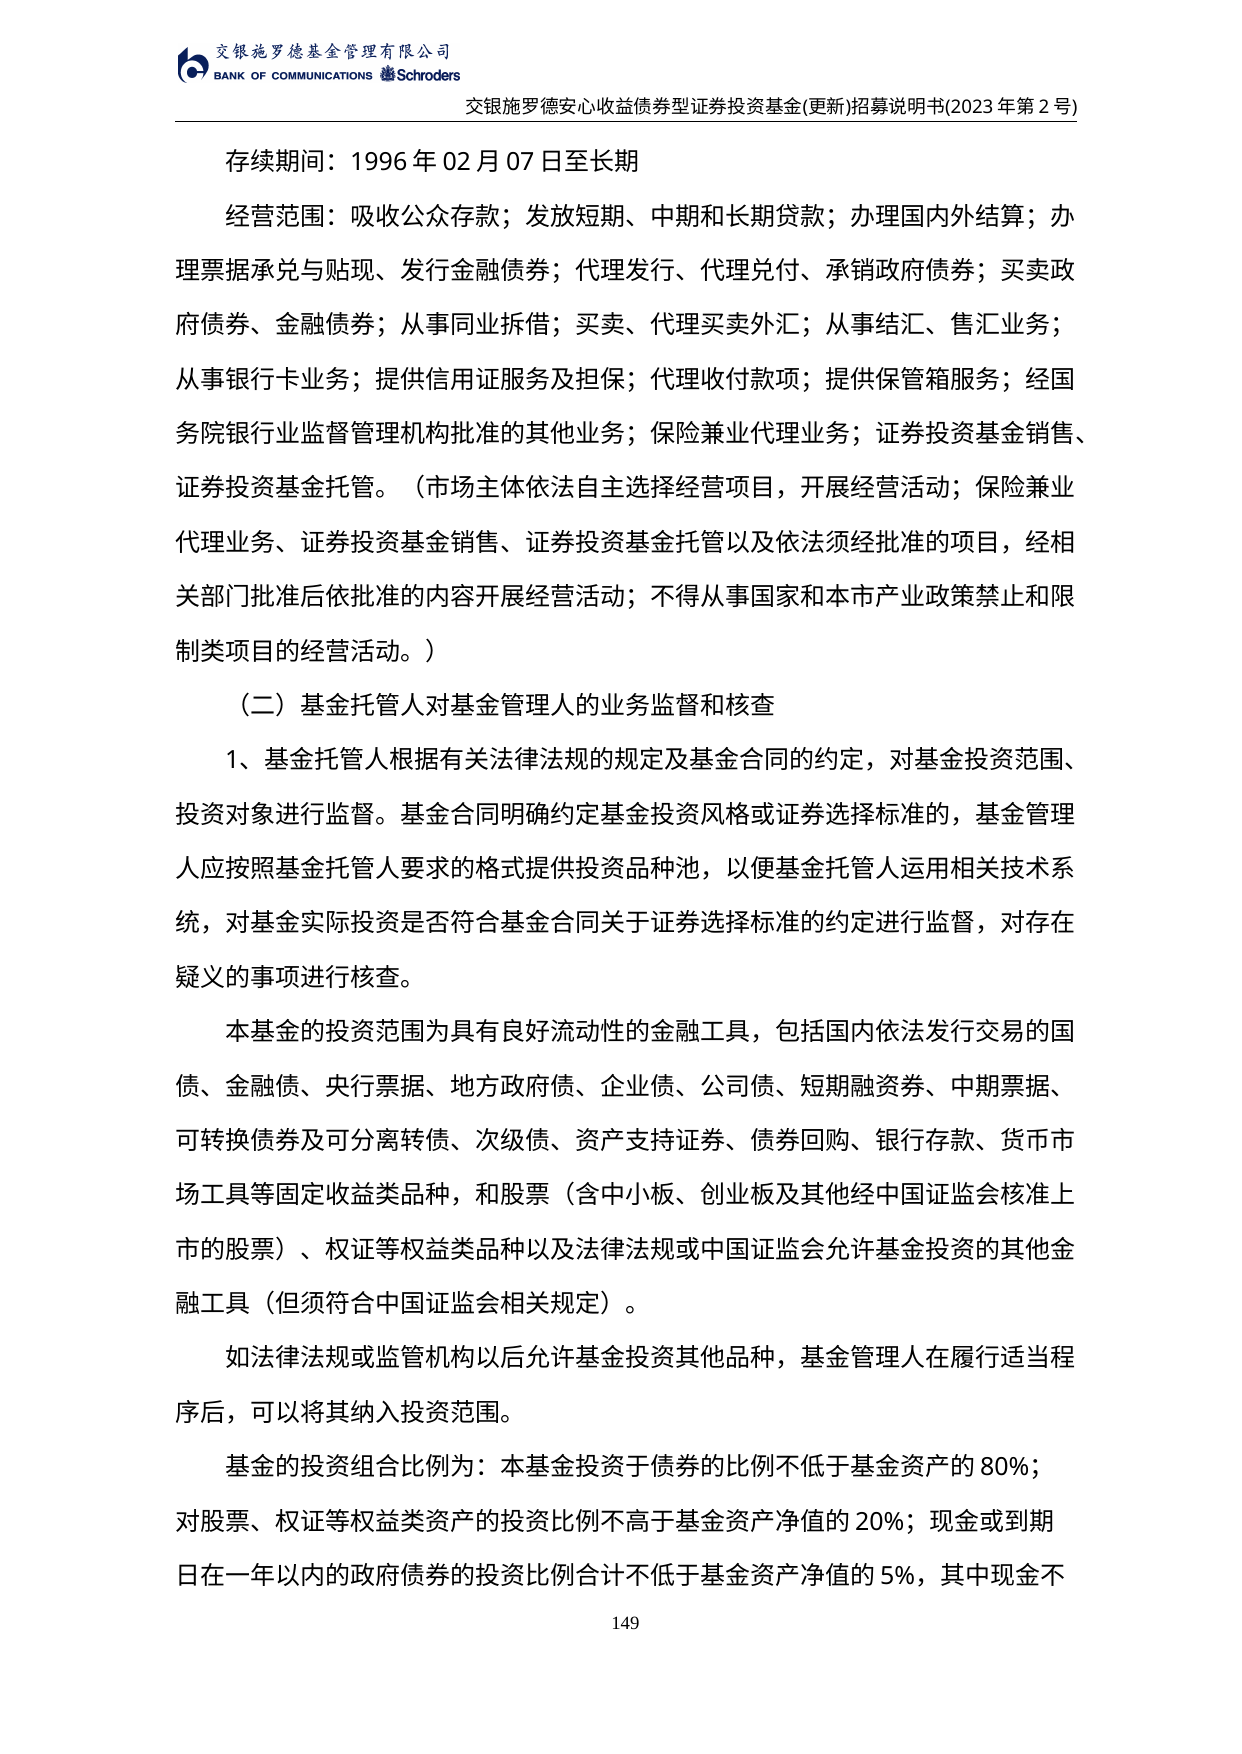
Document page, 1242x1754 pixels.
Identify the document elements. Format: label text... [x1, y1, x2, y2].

text 存续期间：1996年02月07日至长期 [175, 142, 1077, 178]
text 本基金的投资范围为具有良好流动性的金融工具，包括国内依法发行交易的国债、金融债、央行票据、地方政府债、企业债、公司债、短期融资券、中期票据、可转换债券及可分离转债、次级债、资产支持证券、债券回购、银行存款、货币市场工具等固定收益类品种，和股票（含中小板、创业板及其他经中国证监会核准上市的股票）、权证等权益类品种以及法律法规或中国证监会允许基金投资的其他金融工具（但须符合中国证监会相关规定）。 [175, 1012, 1077, 1320]
text （二）基金托管人对基金管理人的业务监督和核查 [175, 685, 1077, 722]
text 1、基金托管人根据有关法律法规的规定及基金合同的约定，对基金投资范围、投资对象进行监督。基金合同明确约定基金投资风格或证券选择标准的，基金管理人应按照基金托管人要求的格式提供投资品种池，以便基金托管人运用相关技术系统，对基金实际投资是否符合基金合同关于证券选择标准的约定进行监督，对存在疑义的事项进行核查。 [175, 740, 1077, 993]
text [175, 1447, 1077, 1592]
picture [178, 43, 460, 83]
text 如法律法规或监管机构以后允许基金投资其他品种，基金管理人在履行适当程序后，可以将其纳入投资范围。 [175, 1338, 1077, 1428]
text 经营范围：吸收公众存款；发放短期、中期和长期贷款；办理国内外结算；办理票据承兑与贴现、发行金融债券；代理发行、代理兑付、承销政府债券；买卖政府债券、金融债券；从事同业拆借；买卖、代理买卖外汇；从事结汇、售汇业务；从事银行卡业务；提供信用证服务及担保；代理收付款项；提供保管箱服务；经国务院银行业监督管理机构批准的其他业务；保险兼业代理业务；证券投资基金销售、证券投资基金托管。（市场主体依法自主选择经营项目，开展经营活动；保险兼业代理业务、证券投资基金销售、证券投资基金托管以及依法须经批准的项目，经相关部门批准后依批准的内容开展经营活动；不得从事国家和本市产业政策禁止和限制类项目的经营活动。） [175, 196, 1077, 667]
